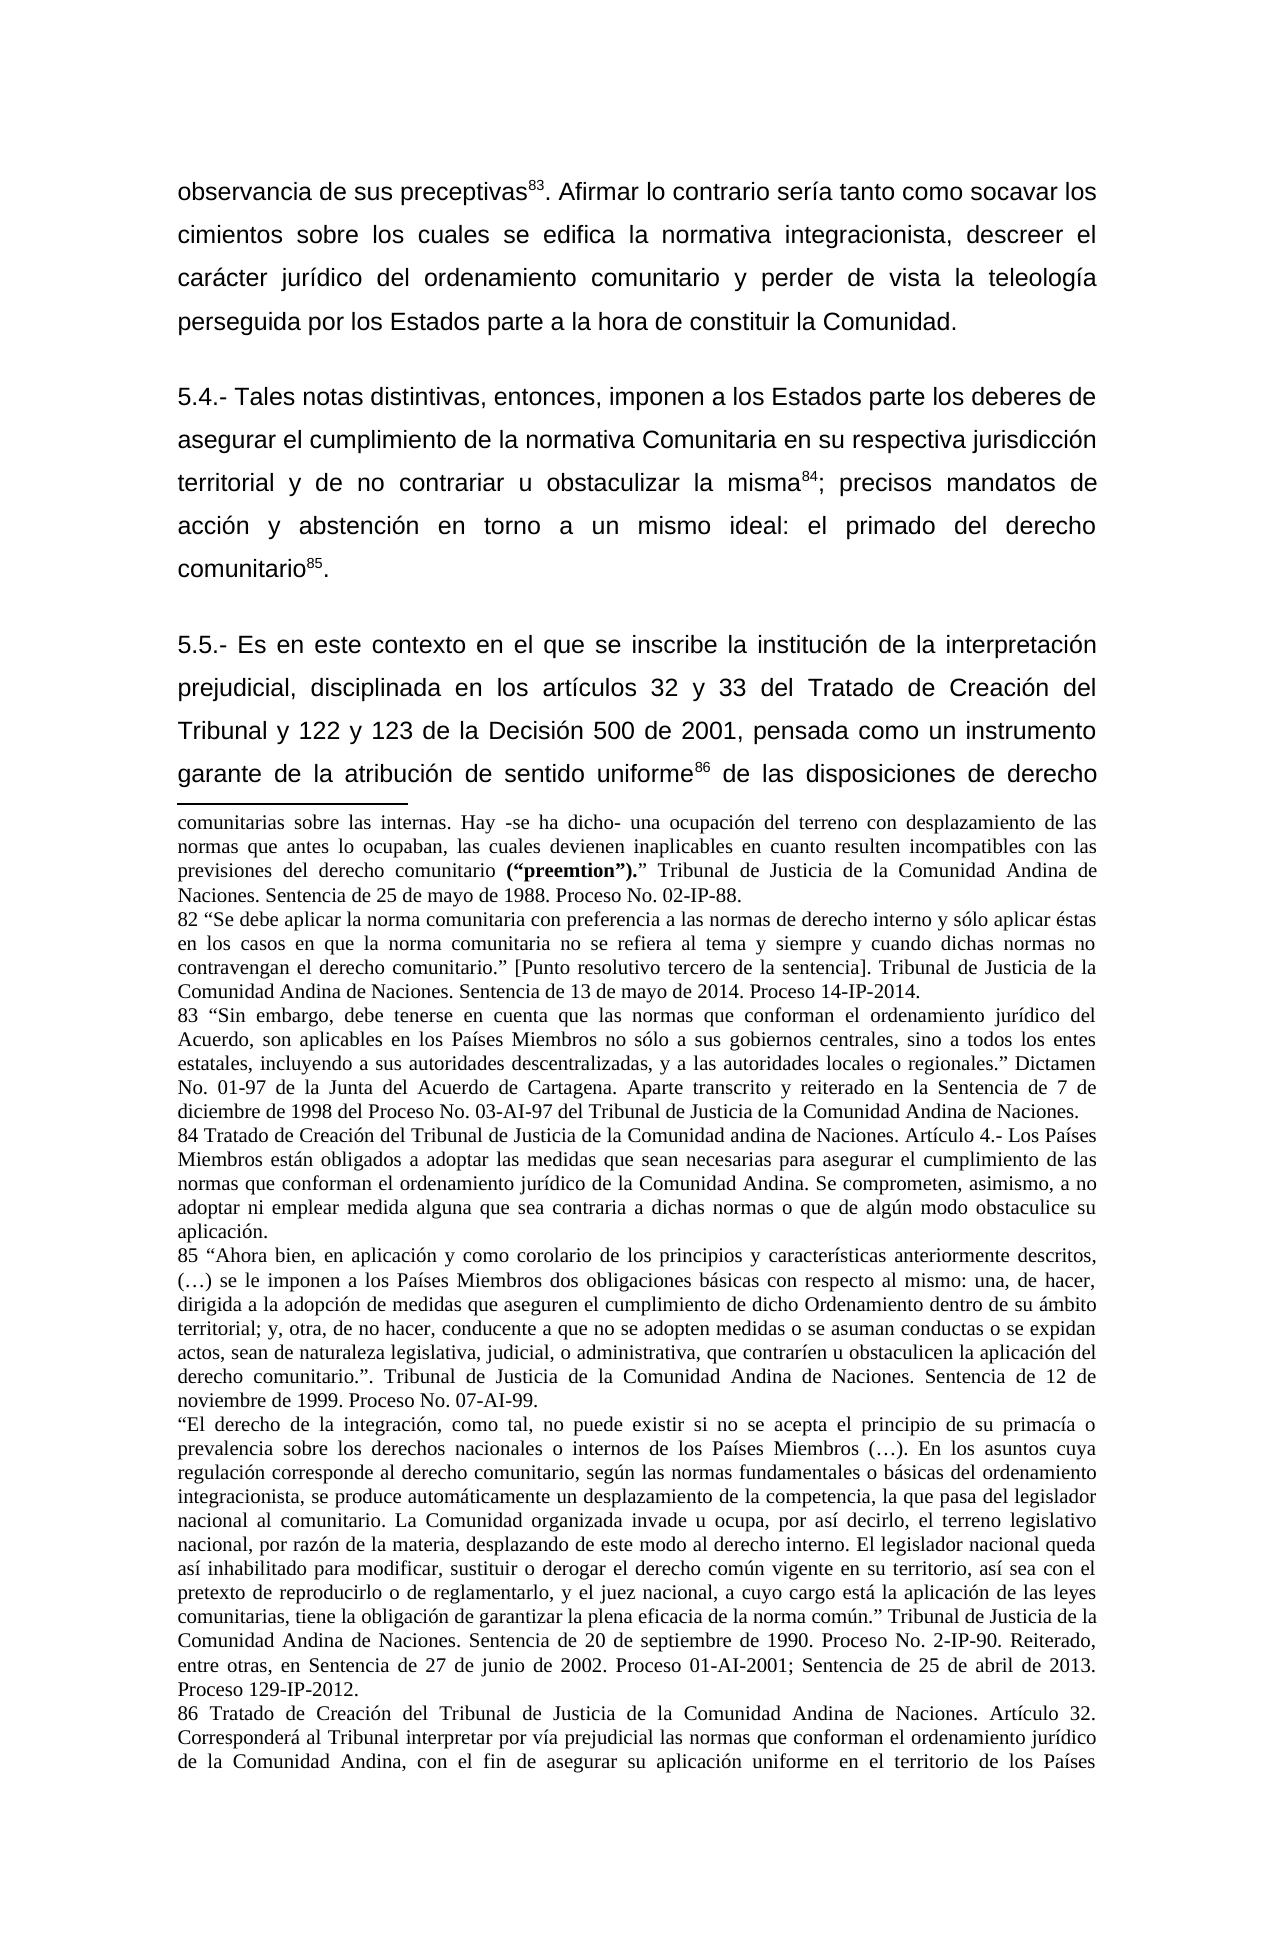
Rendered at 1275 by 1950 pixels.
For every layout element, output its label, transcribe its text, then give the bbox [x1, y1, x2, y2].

text 5.3.- Sabidas son las características de efecto directo, aplicación inmediata o directa, autonomía y preeminencia del Derecho Comunitario Andino, como también que éste llama, en virtud de su carácter normativo, a su obligada observancia por las autoridades estatales sin distinción alguna, esto es, vincula a los Estados parte concebidos como un todo, generando, entre otras, el desplazamiento –que no derogatoria– de la regla jurídica interna en beneficio de la norma de derecho comunitario-. Luego, no hay lugar a reconocer válidamente escenarios bajo los cuales los poderes estatales puedan sustraerse a la observancia de sus preceptivas. Afirmar lo contrario sería tanto como socavar los cimientos sobre los cuales se edifica la normativa integracionista, descreer el carácter jurídico del ordenamiento comunitario y perder de vista la teleología perseguida por los Estados parte a la hora de constituir la Comunidad. [177, 177, 1098, 335]
text 5.5.- Es en este contexto en el que se inscribe la institución de la interpretación prejudicial, disciplinada en los artículos 32 y 33 del Tratado de Creación del Tribunal y 122 y 123 de la Decisión 500 de 2001, pensada como un instrumento garante de la atribución de sentido uniforme de las disposiciones de derecho comunitario en todas las jurisdicciones donde deban ser aplicadas. Los predicamentos de uniformidad y coherencia del sistema jurídico comunitario sólo son posibles observando la interpretación autorizada que del ordenamiento jurídico primario y derivado de la Comunidad hace el Tribunal de Justicia y ello se logra a través de las consultas facultativa y obligatoria. [177, 630, 1098, 788]
text 5.4.- Tales notas distintivas, entonces, imponen a los Estados parte los deberes de asegurar el cumplimiento de la normativa Comunitaria en su respectiva jurisdicción territorial y de no contrariar u obstaculizar la misma; precisos mandatos de acción y abstención en torno a un mismo ideal: el primado del derecho comunitario. [177, 382, 1098, 583]
